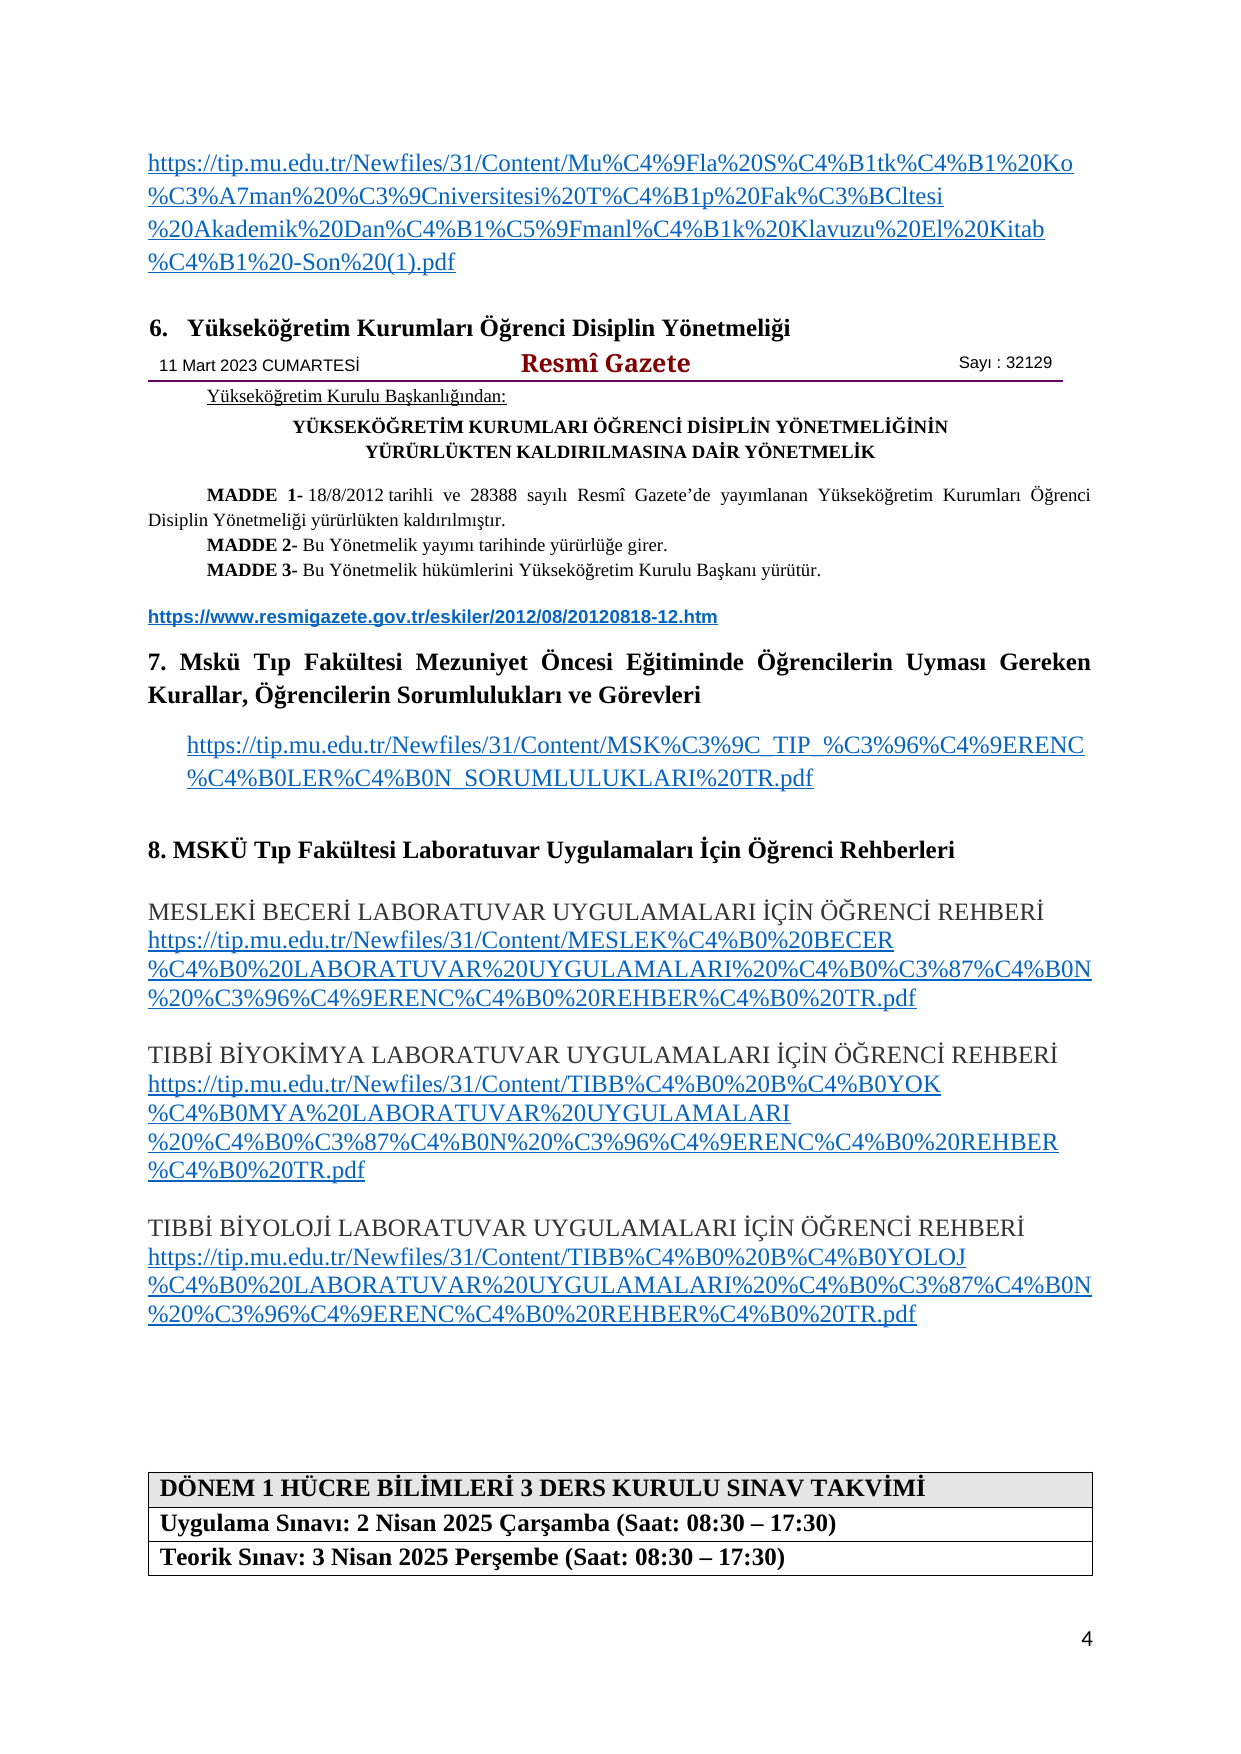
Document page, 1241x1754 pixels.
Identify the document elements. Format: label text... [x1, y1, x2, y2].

list TIBBİ BİYOKİMYA LABORATUVAR UYGULAMALARI İÇİN ÖĞRENCİ REHBERİ https://tip.mu.edu.tr/Newfiles/31/Content/TIBB%C4%B0%20B%C4%B0YOK%C4%B0MYA%20LABORATUVAR%20UYGULAMALARI%20%C4%B0%C3%87%C4%B0N%20%C3%96%C4%9ERENC%C4%B0%20REHBER%C4%B0%20TR.pdf [148, 1012, 1092, 1184]
list 8. MSKÜ Tıp Fakültesi Laboratuvar Uygulamaları İçin Öğrenci Rehberleri [148, 835, 1092, 864]
table_header Sayı : 32129 [758, 346, 1063, 380]
text Yükseköğretim Kurulu Başkanlığından: [148, 382, 1092, 407]
text 7. Mskü Tıp Fakültesi Mezuniyet Öncesi Eğitiminde Öğrencilerin Uyması Gereken Kurallar, Öğrencilerin Sorumlulukları ve Görevleri [148, 647, 1092, 709]
list MESLEKİ BECERİ LABORATUVAR UYGULAMALARI İÇİN ÖĞRENCİ REHBERİ https://tip.mu.edu.tr/Newfiles/31/Content/MESLEK%C4%B0%20BECER%C4%B0%20LABORATUVAR%20UYGULAMALARI%20%C4%B0%C3%87%C4%B0N%20%C3%96%C4%9ERENC%C4%B0%20REHBER%C4%B0%20TR.pdf [148, 981, 1092, 1012]
list TIBBİ BİYOLOJİ LABORATUVAR UYGULAMALARI İÇİN ÖĞRENCİ REHBERİ https://tip.mu.edu.tr/Newfiles/31/Content/TIBB%C4%B0%20B%C4%B0YOLOJ%C4%B0%20LABORATUVAR%20UYGULAMALARI%20%C4%B0%C3%87%C4%B0N%20%C3%96%C4%9ERENC%C4%B0%20REHBER%C4%B0%20TR.pdf [148, 1184, 1092, 1295]
list TIBBİ BİYOLOJİ LABORATUVAR UYGULAMALARI İÇİN ÖĞRENCİ REHBERİ https://tip.mu.edu.tr/Newfiles/31/Content/TIBB%C4%B0%20B%C4%B0YOLOJ%C4%B0%20LABORATUVAR%20UYGULAMALARI%20%C4%B0%C3%87%C4%B0N%20%C3%96%C4%9ERENC%C4%B0%20REHBER%C4%B0%20TR.pdf [148, 1297, 1092, 1328]
text https://www.resmigazete.gov.tr/eskiler/2012/08/20120818-12.htm [148, 606, 1092, 627]
text YÜRÜRLÜKTEN KALDIRILMASINA DAİR YÖNETMELİK [148, 438, 1092, 463]
list https://tip.mu.edu.tr/Newfiles/31/Content/MSK%C3%9C_TIP_%C3%96%C4%9ERENC%C4%B0LER%C4%B0N_SORUMLULUKLARI%20TR.pdf [187, 730, 1092, 791]
text YÜKSEKÖĞRETİM KURUMLARI ÖĞRENCİ DİSİPLİN YÖNETMELİĞİNİN [148, 413, 1092, 438]
table_header Resmî Gazete [453, 346, 758, 380]
table_header 11 Mart 2023 CUMARTESİ [148, 346, 453, 380]
text MADDE 2- Bu Yönetmelik yayımı tarihinde yürürlüğe girer. [148, 531, 1092, 556]
list Yükseköğretim Kurumları Öğrenci Disiplin Yönetmeliği [149, 313, 1092, 342]
text https://tip.mu.edu.tr/Newfiles/31/Content/Mu%C4%9Fla%20S%C4%B1tk%C4%B1%20Ko%C3%A7man%20%C3%9Cniversitesi%20T%C4%B1p%20Fak%C3%BCltesi%20Akademik%20Dan%C4%B1%C5%9Fmanl%C4%B1k%20Klavuzu%20El%20Kitab%C4%B1%20-Son%20(1).pdf [148, 148, 1092, 276]
table_header DÖNEM 1 HÜCRE BİLİMLERİ 3 DERS KURULU SINAV TAKVİMİ [149, 1473, 1092, 1507]
table_cell Teorik Sınav: 3 Nisan 2025 Perşembe (Saat: 08:30 – 17:30) [149, 1542, 1092, 1575]
text MADDE 1- 18/8/2012 tarihli ve 28388 sayılı Resmî Gazete’de yayımlanan Yükseköğretim Kurumları Öğrenci Disiplin Yönetmeliği yürürlükten kaldırılmıştır. [148, 481, 1092, 531]
list MESLEKİ BECERİ LABORATUVAR UYGULAMALARI İÇİN ÖĞRENCİ REHBERİ https://tip.mu.edu.tr/Newfiles/31/Content/MESLEK%C4%B0%20BECER%C4%B0%20LABORATUVAR%20UYGULAMALARI%20%C4%B0%C3%87%C4%B0N%20%C3%96%C4%9ERENC%C4%B0%20REHBER%C4%B0%20TR.pdf [148, 868, 1092, 979]
text MADDE 3- Bu Yönetmelik hükümlerini Yükseköğretim Kurulu Başkanı yürütür. [148, 556, 1092, 581]
table_cell Uygulama Sınavı: 2 Nisan 2025 Çarşamba (Saat: 08:30 – 17:30) [149, 1508, 1092, 1541]
